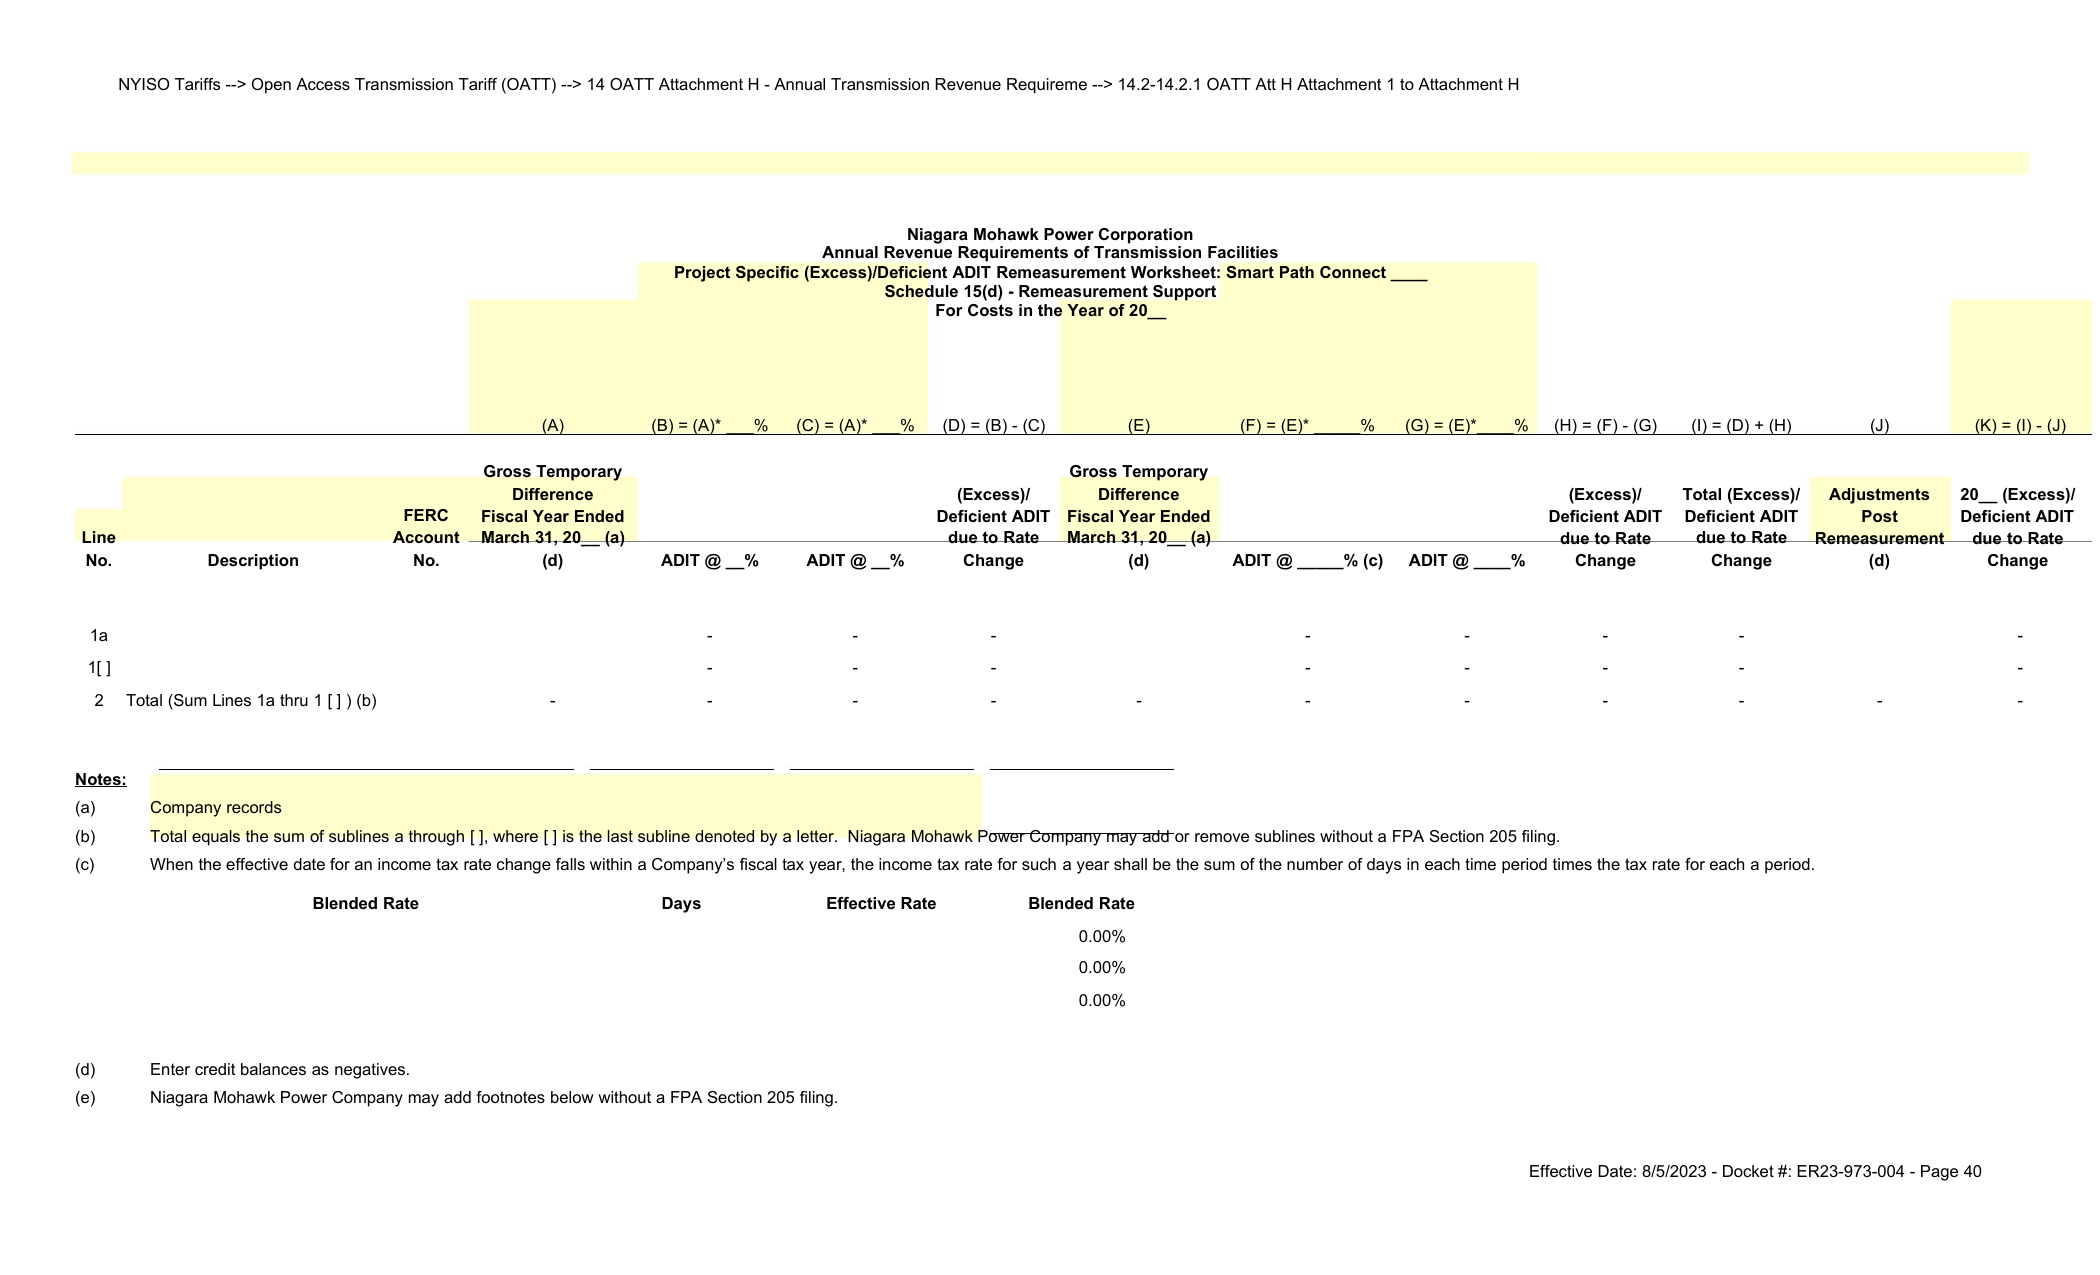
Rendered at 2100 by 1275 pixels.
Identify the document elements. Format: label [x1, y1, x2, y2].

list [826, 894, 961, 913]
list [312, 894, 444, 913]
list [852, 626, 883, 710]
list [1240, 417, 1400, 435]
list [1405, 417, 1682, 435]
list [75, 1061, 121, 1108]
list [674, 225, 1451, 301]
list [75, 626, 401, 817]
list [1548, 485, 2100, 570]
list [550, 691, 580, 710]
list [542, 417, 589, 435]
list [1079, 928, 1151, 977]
picture [72, 259, 2094, 437]
picture [987, 766, 1176, 772]
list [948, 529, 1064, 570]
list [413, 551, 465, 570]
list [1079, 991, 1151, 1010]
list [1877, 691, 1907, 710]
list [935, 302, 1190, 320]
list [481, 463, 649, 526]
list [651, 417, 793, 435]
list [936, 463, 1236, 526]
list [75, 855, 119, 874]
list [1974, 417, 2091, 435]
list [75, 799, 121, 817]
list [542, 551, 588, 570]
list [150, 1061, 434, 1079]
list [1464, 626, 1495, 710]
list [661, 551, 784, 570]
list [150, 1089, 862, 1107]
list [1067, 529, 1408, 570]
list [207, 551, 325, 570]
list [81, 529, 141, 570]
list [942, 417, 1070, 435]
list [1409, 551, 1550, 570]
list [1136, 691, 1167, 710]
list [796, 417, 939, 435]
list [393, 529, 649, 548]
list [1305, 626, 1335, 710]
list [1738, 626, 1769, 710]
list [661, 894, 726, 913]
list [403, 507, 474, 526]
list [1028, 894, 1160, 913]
picture [72, 474, 2094, 544]
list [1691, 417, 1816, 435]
picture [147, 766, 984, 840]
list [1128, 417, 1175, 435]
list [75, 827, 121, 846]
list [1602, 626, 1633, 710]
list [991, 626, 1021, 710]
picture [69, 149, 2031, 176]
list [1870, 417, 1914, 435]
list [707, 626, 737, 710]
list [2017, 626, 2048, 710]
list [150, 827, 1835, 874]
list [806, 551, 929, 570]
